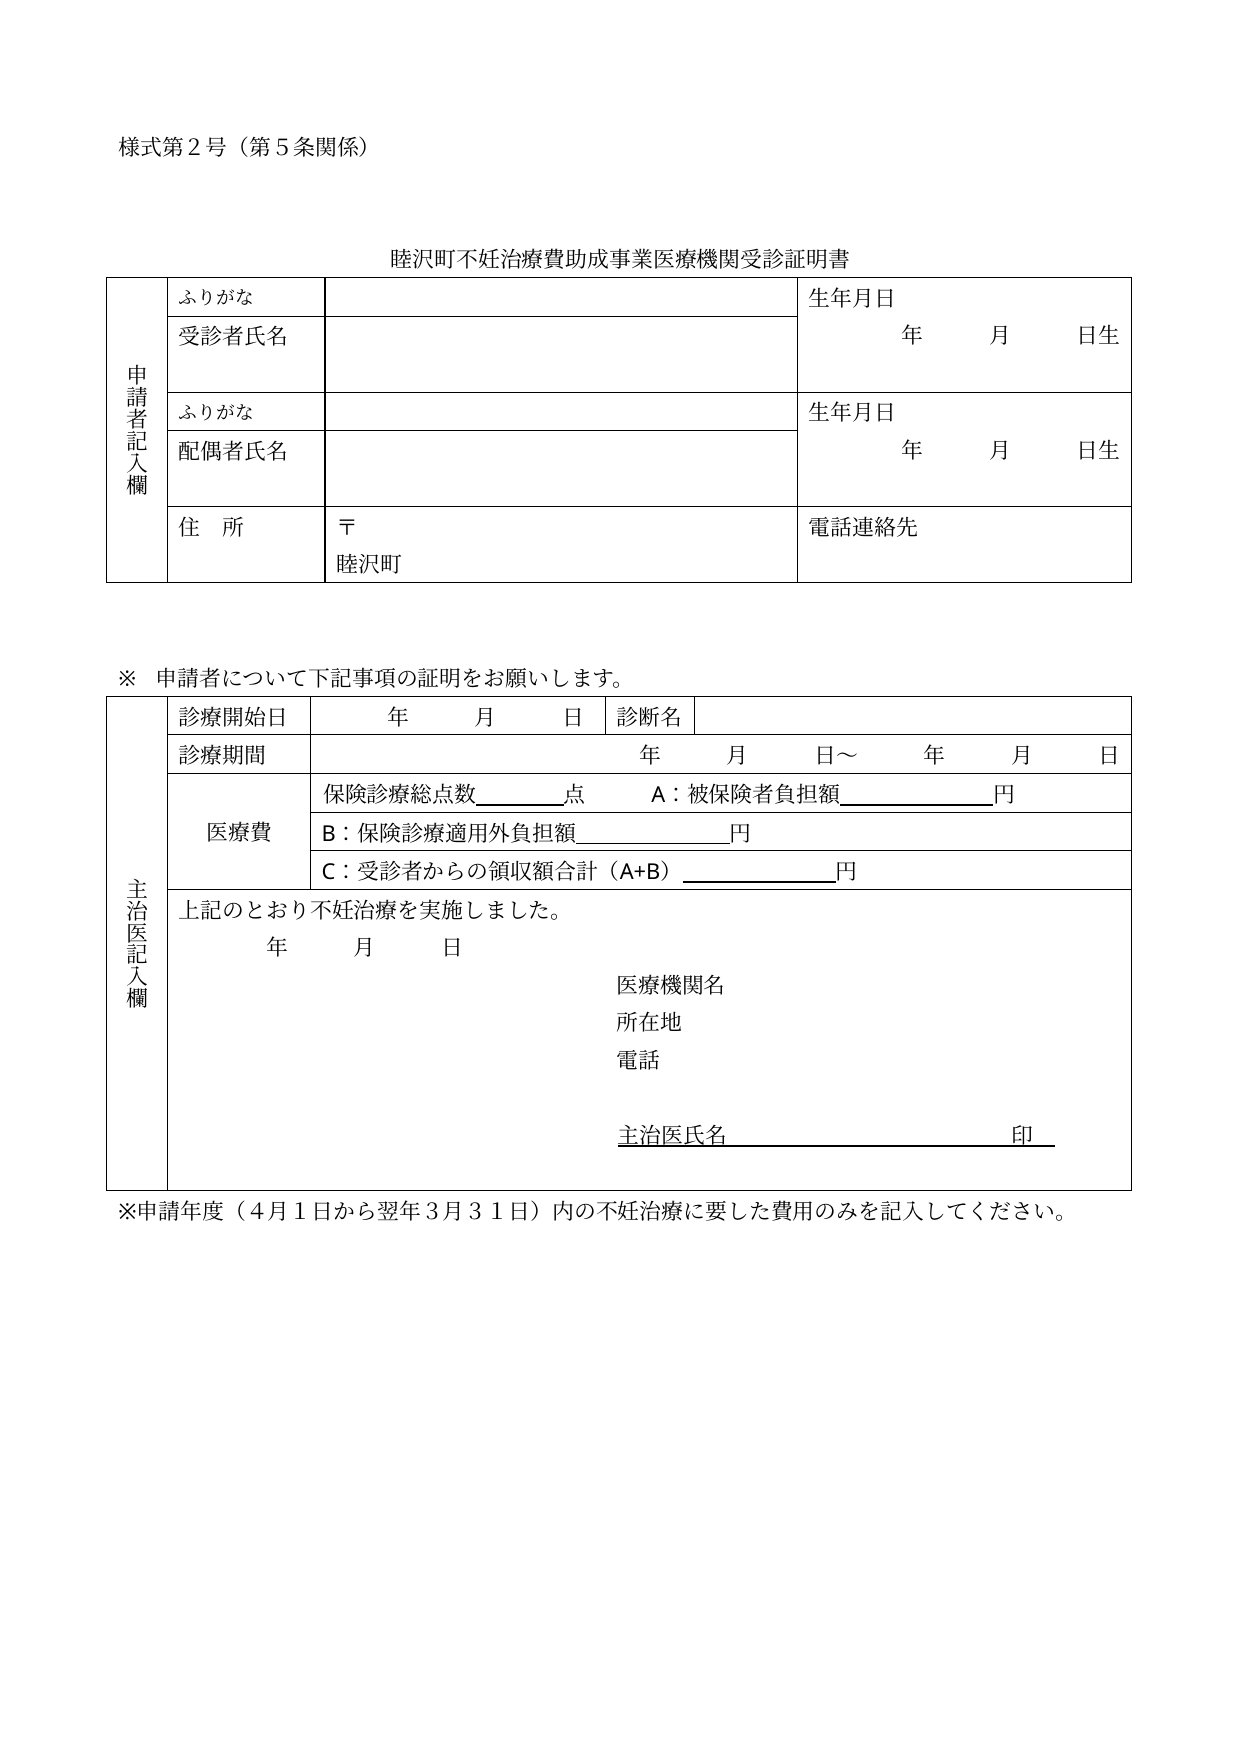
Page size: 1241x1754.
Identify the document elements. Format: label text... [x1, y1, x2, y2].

table_cell [326, 431, 797, 506]
text 様式第２号（第５条関係） [118, 127, 1122, 164]
table_cell 受診者氏名 [168, 317, 324, 392]
list 申請者について下記事項の証明をお願いします。 [118, 658, 1122, 696]
text ※申請年度（４月１日から翌年３月３１日）内の不妊治療に要した費用のみを記入してください。 [118, 1191, 1122, 1228]
table_header [326, 278, 797, 316]
table_header ふりがな [168, 278, 324, 316]
table_header 診断名 [606, 697, 694, 734]
table_cell 保険診療総点数 点 A：被保険者負担額 円 [311, 774, 1131, 812]
table_cell 診療期間 [168, 735, 310, 773]
table_cell C：受診者からの領収額合計（A+B） 円 [311, 851, 1131, 889]
table_cell 年 月 日～ 年 月 日 [311, 735, 1131, 773]
table_cell 〒 睦沢町 [326, 507, 797, 582]
table_header [695, 697, 1131, 734]
table_header 年 月 日 [311, 697, 605, 734]
table_cell 電話連絡先 [798, 507, 1131, 582]
table_cell 住 所 [168, 507, 324, 582]
table_header 主治医記入欄 [107, 697, 167, 1190]
table_cell [326, 317, 797, 392]
text 睦沢町不妊治療費助成事業医療機関受診証明書 [118, 239, 1122, 277]
table_cell [326, 393, 797, 430]
table_cell 医療費 [168, 774, 310, 889]
table_header 診療開始日 [168, 697, 310, 734]
table_cell ふりがな [168, 393, 324, 430]
table_header 申請者記入欄 [107, 278, 167, 582]
table_header 生年月日 年 月 日生 [798, 278, 1131, 392]
table_cell 上記のとおり不妊治療を実施しました。 年 月 日 医療機関名 所在地 電話 主治医氏名 印 [168, 890, 1131, 1190]
table_cell B：保険診療適用外負担額 円 [311, 813, 1131, 850]
table_cell 配偶者氏名 [168, 431, 324, 506]
table_cell 生年月日 年 月 日生 [798, 393, 1131, 506]
